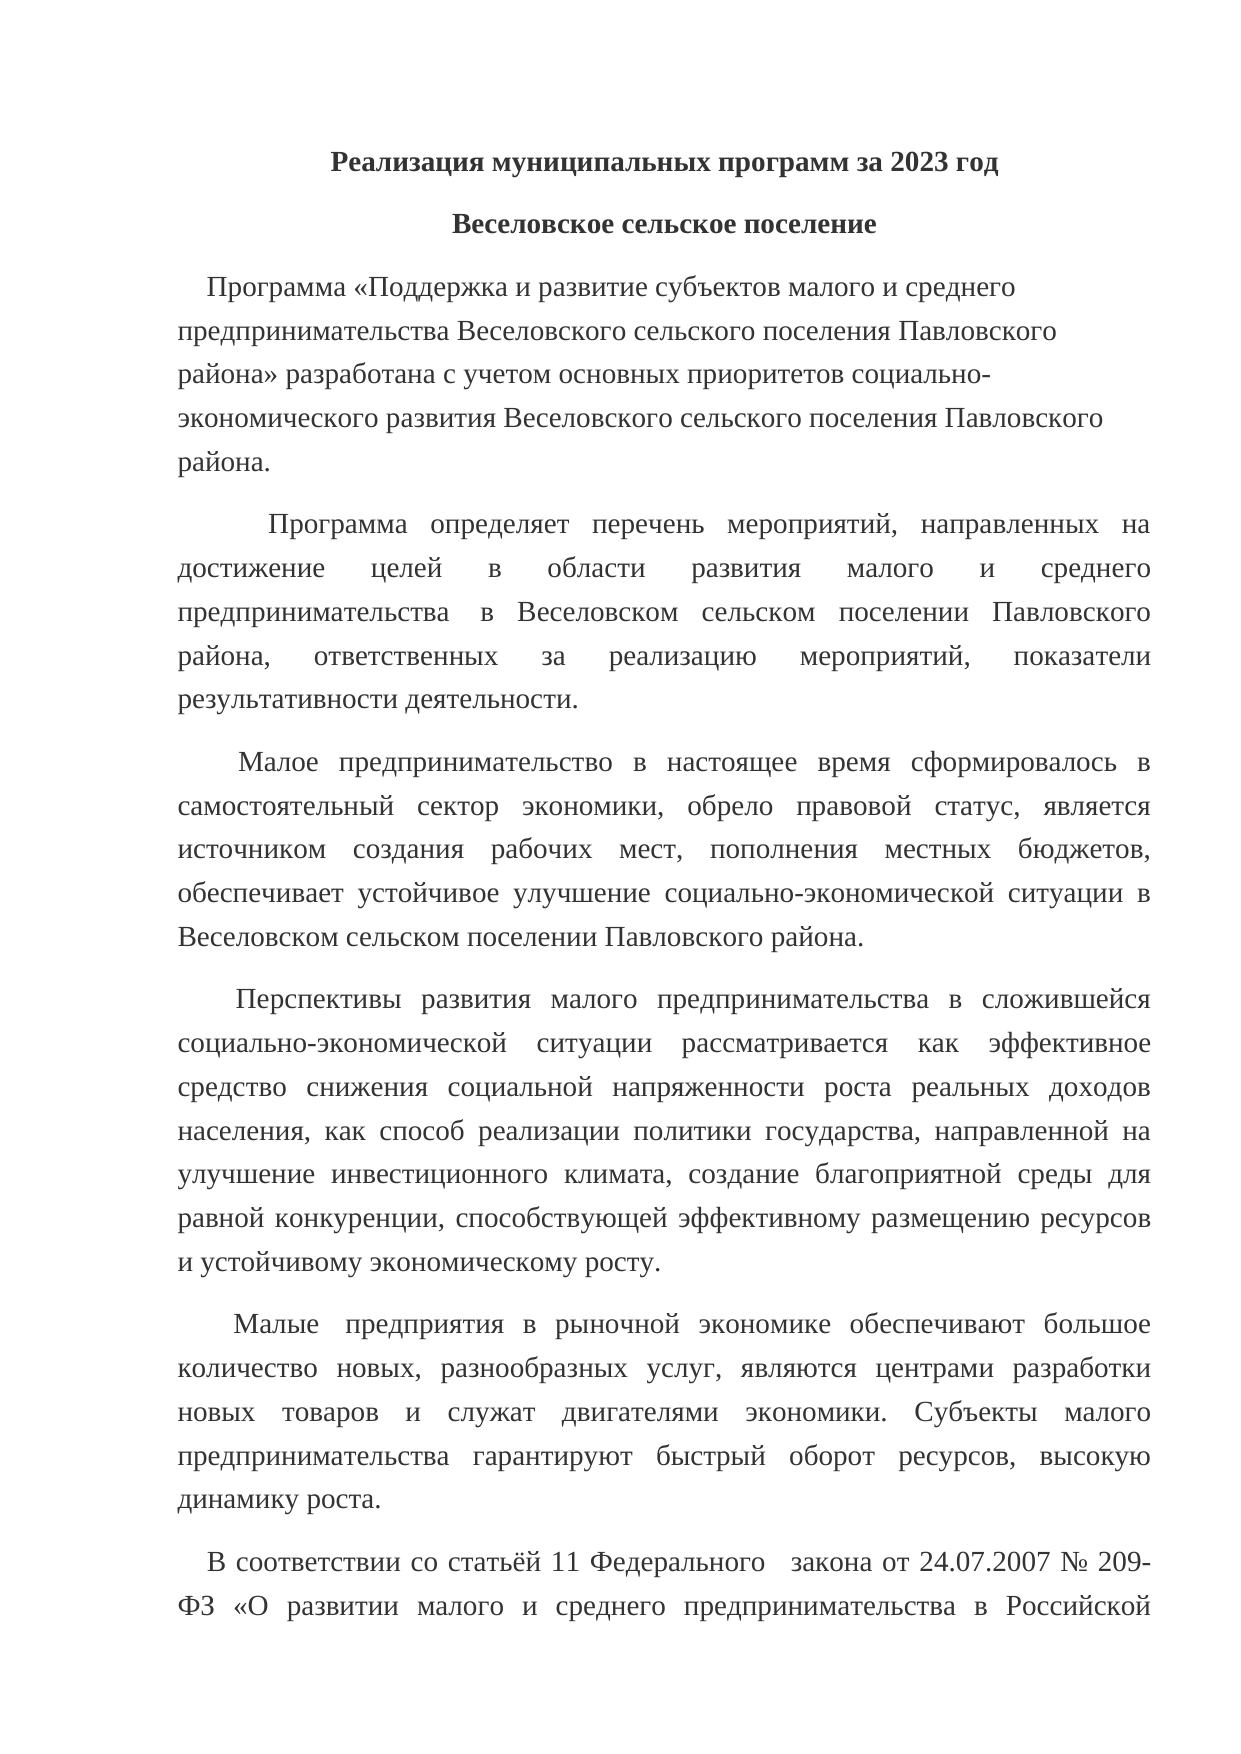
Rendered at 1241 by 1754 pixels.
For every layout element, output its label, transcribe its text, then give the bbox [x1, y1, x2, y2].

text Перспективы развития малого предпринимательства в сложившейся социально-экономической ситуации рассматривается как эффективное средство снижения социальной напряженности роста реальных доходов населения, как способ реализации политики государства, направленной на улучшение инвестиционного климата, создание благоприятной среды для равной конкуренции, способствующей эффективному размещению ресурсов и устойчивому экономическому росту. [177, 971, 1152, 1277]
text Веселовское сельское поселение [177, 196, 1152, 240]
text Малые предприятия в рыночной экономике обеспечивают большое количество новых, разнообразных услуг, являются центрами разработки новых товаров и служат двигателями экономики. Субъекты малого предпринимательства гарантируют быстрый оборот ресурсов, высокую динамику роста. [177, 1296, 1152, 1515]
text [177, 1534, 1152, 1621]
text Программа «Поддержка и развитие субъектов малого и среднего предпринимательства Веселовского сельского поселения Павловского района» разработана с учетом основных приоритетов социально-экономического развития Веселовского сельского поселения Павловского района. [177, 259, 1152, 477]
text Реализация муниципальных программ за 2023 год [177, 134, 1152, 177]
text Малое предпринимательство в настоящее время сформировалось в самостоятельный сектор экономики, обрело правовой статус, является источником создания рабочих мест, пополнения местных бюджетов, обеспечивает устойчивое улучшение социально-экономической ситуации в Веселовском сельском поселении Павловского района. [177, 734, 1152, 952]
text Программа определяет перечень мероприятий, направленных на достижение целей в области развития малого и среднего предпринимательства в Веселовском сельском поселении Павловского района, ответственных за реализацию мероприятий, показатели результативности деятельности. [177, 496, 1152, 715]
